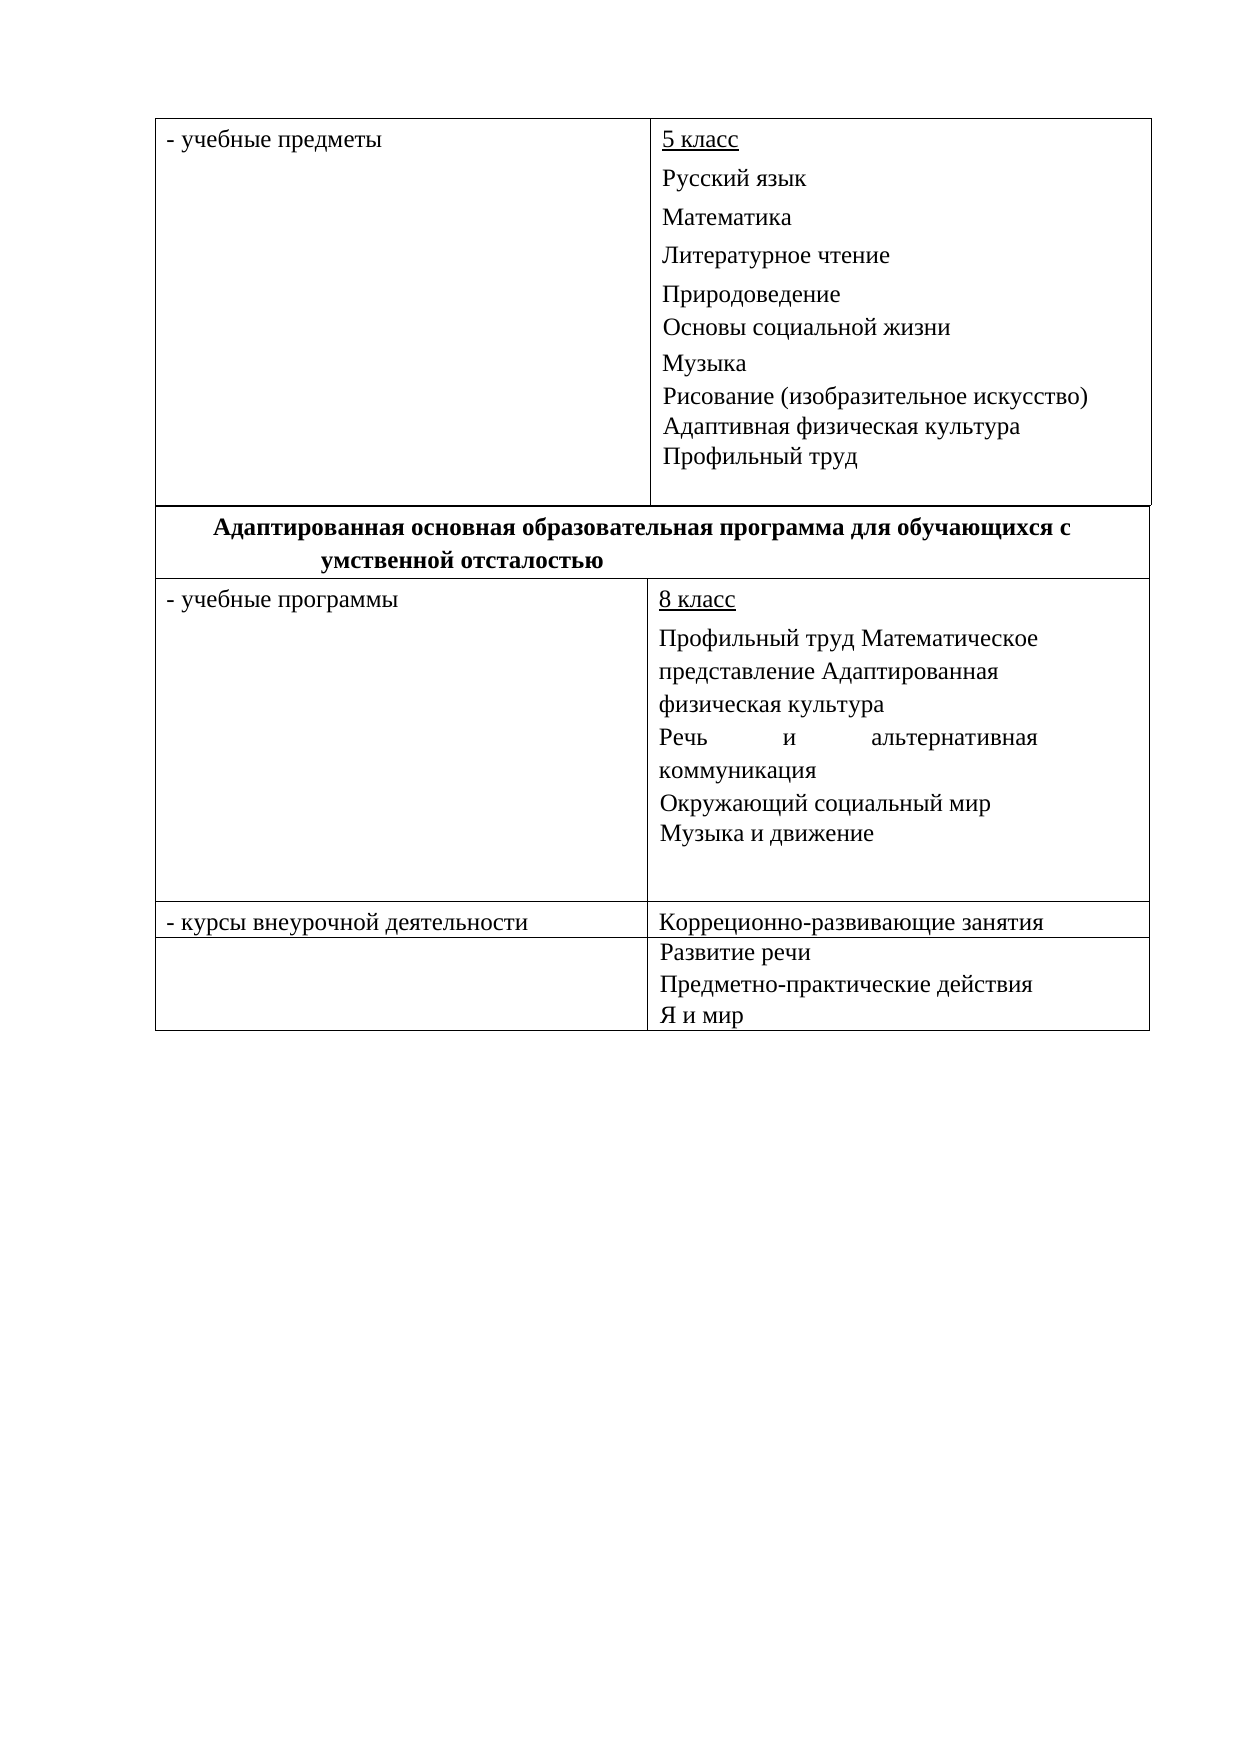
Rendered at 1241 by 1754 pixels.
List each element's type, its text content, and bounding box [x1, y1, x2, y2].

table_cell [156, 938, 647, 1030]
table_header Адаптированная основная образовательная программа для обучающихся с умственной отсталостью [156, 507, 1149, 578]
table_cell - учебные предметы [156, 119, 650, 504]
table_cell - учебные программы [156, 579, 647, 901]
table_cell 5 класс Русский язык Математика Литературное чтение Природоведение Основы социальной жизни Музыка Рисование (изобразительное искусство) Адаптивная физическая культура Профильный труд [651, 119, 1151, 504]
table_cell Развитие речи Предметно-практические действия Я и мир [648, 938, 1149, 1030]
table_cell 8 класс Профильный труд Математическое представление Адаптированная физическая культура Речь и альтернативная коммуникация Окружающий социальный мир Музыка и движение [648, 579, 1149, 901]
table_cell Корреционно-развивающие занятия [648, 902, 1149, 937]
table_cell - курсы внеурочной деятельности [156, 902, 647, 937]
